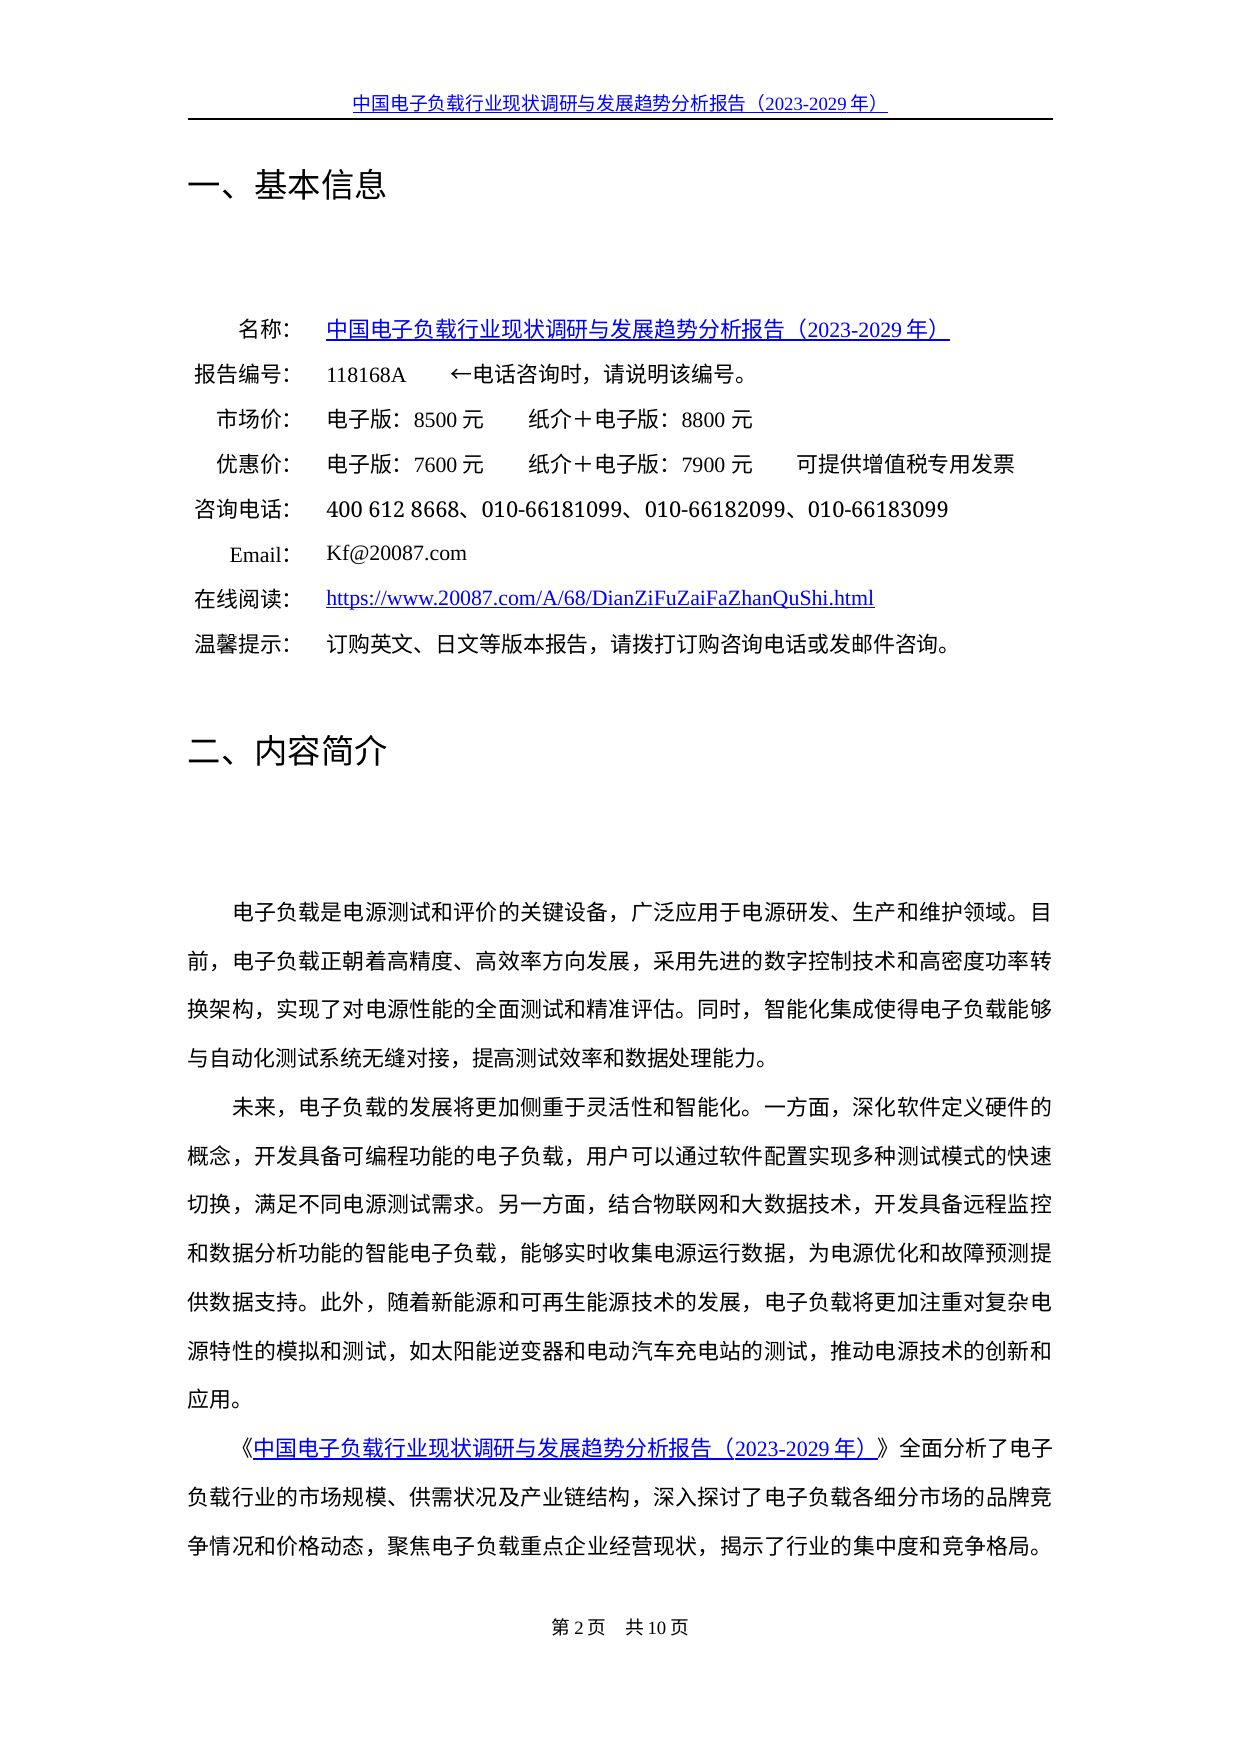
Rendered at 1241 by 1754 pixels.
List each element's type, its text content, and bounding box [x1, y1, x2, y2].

table_cell [315, 582, 1073, 627]
title 二、内容简介 [187, 717, 1053, 782]
title 一、基本信息 [187, 150, 1053, 215]
table_cell 咨询电话： [167, 492, 315, 537]
table_cell Email： [167, 537, 315, 582]
table_cell 118168A ←电话咨询时，请说明该编号。 [315, 357, 1073, 402]
table_cell 订购英文、日文等版本报告，请拨打订购咨询电话或发邮件咨询。 [315, 627, 1073, 672]
table_cell 在线阅读： [167, 582, 315, 627]
table_cell 市场价： [167, 402, 315, 447]
table_cell 优惠价： [167, 447, 315, 492]
table_header 中国电子负载行业现状调研与发展趋势分析报告（2023-2029年） [315, 312, 1073, 357]
table_cell 报告编号： [167, 357, 315, 402]
table_header 名称： [167, 312, 315, 357]
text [187, 894, 1053, 1561]
table_cell 电子版：8500 元 纸介＋电子版：8800 元 [315, 402, 1073, 447]
table_cell 400 612 8668、010-66181099、010-66182099、010-66183099 [315, 492, 1073, 537]
table_cell 电子版：7600 元 纸介＋电子版：7900 元 可提供增值税专用发票 [315, 447, 1073, 492]
table_cell 温馨提示： [167, 627, 315, 672]
table_cell Kf@20087.com [315, 537, 1073, 582]
